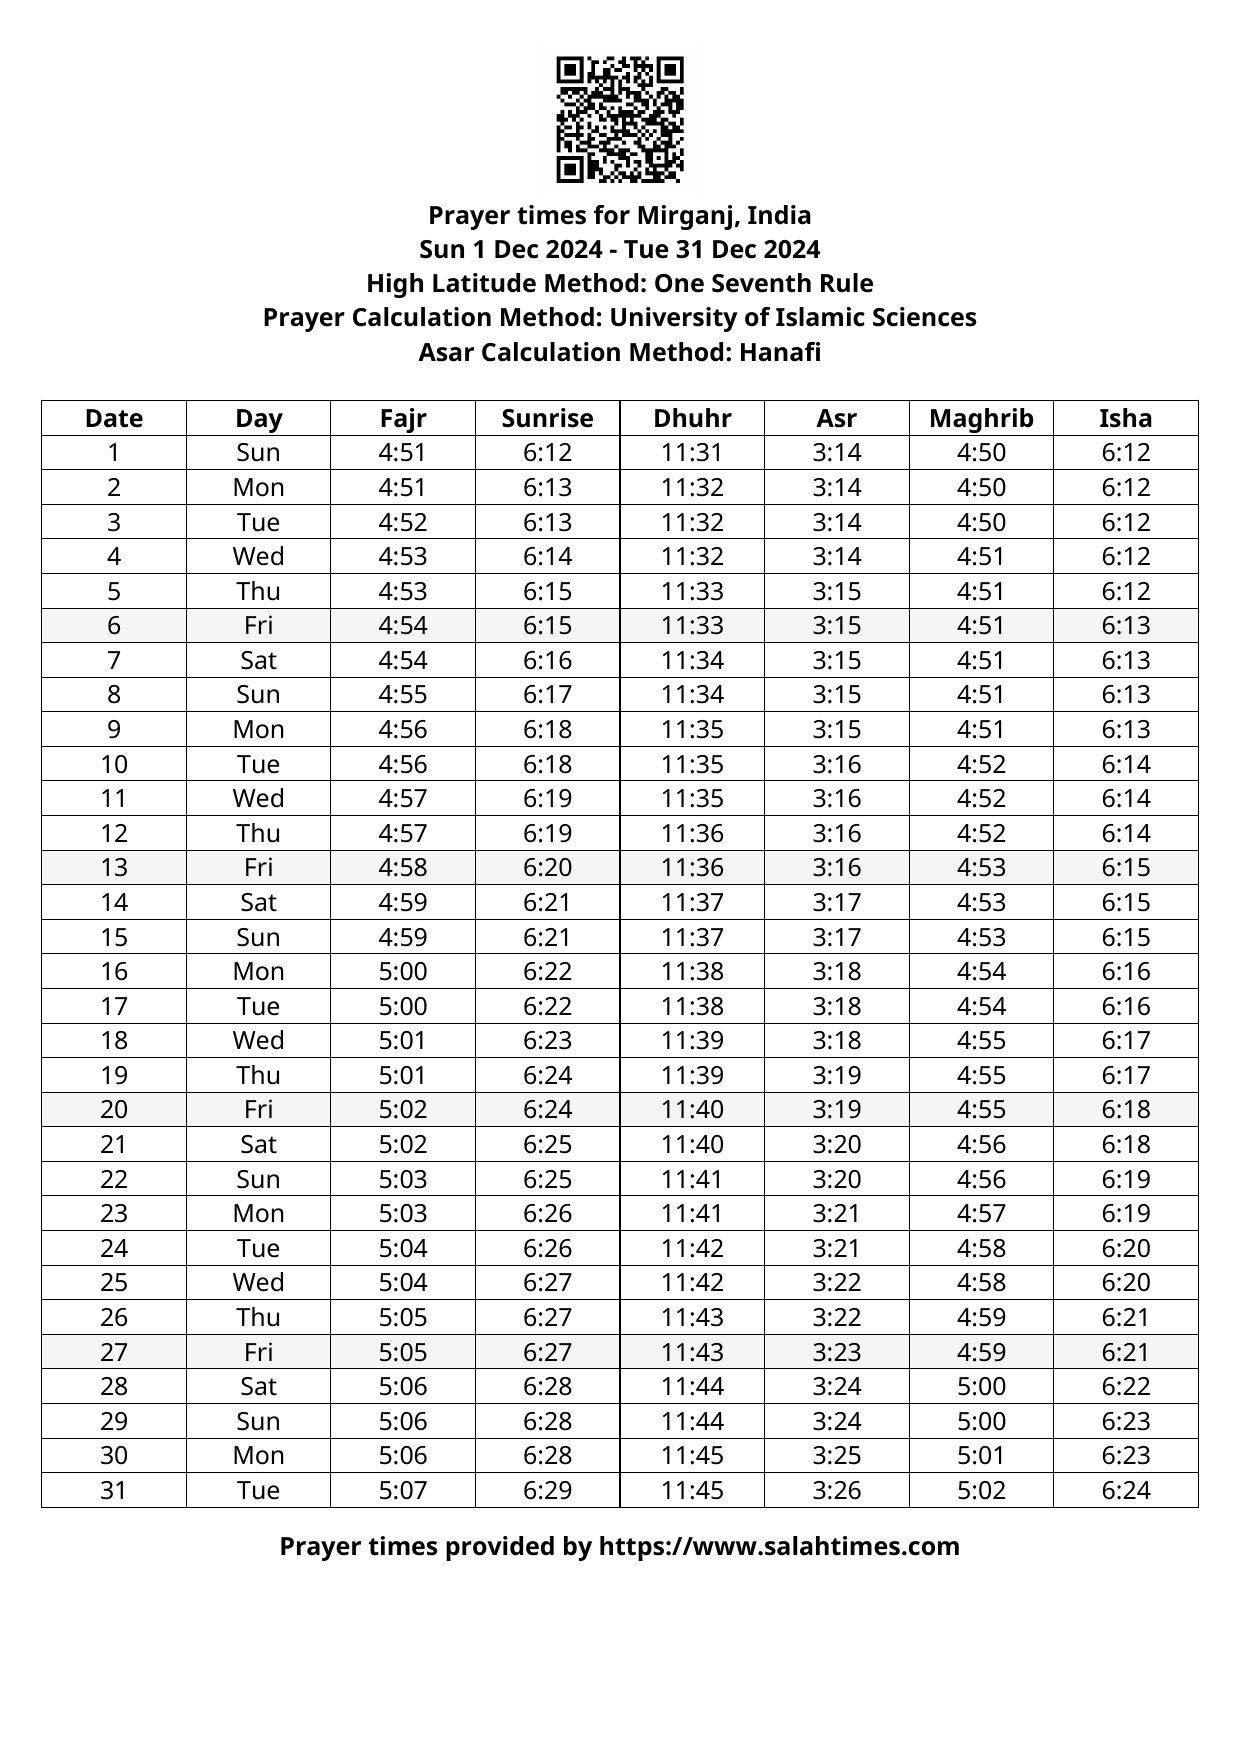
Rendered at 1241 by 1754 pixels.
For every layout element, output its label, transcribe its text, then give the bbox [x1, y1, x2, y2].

table_cell 11:36 [621, 851, 764, 884]
table_cell Mon [187, 470, 330, 504]
table_cell 6:28 [476, 1439, 619, 1472]
table_header Day [187, 401, 330, 434]
table_cell 3:24 [765, 1404, 909, 1437]
table_cell 6:19 [476, 781, 619, 815]
table_cell 6:18 [1054, 1093, 1198, 1126]
table_cell 5:02 [331, 1093, 475, 1126]
table_cell 3:14 [765, 505, 909, 538]
table_cell 3:15 [765, 574, 909, 607]
table_cell 6:23 [476, 1024, 619, 1057]
table_cell 6:14 [476, 539, 619, 573]
table_cell 11:38 [621, 954, 764, 988]
table_cell 9 [42, 712, 186, 746]
table_cell 23 [42, 1196, 186, 1230]
table_cell 6:18 [476, 712, 619, 746]
table_cell 11:34 [621, 643, 764, 677]
table_cell 3:25 [765, 1439, 909, 1472]
table_cell 11:44 [621, 1404, 764, 1437]
table_cell 11 [42, 781, 186, 815]
table_cell 4:57 [910, 1196, 1053, 1230]
table_cell 13 [42, 851, 186, 884]
table_cell 6:12 [1054, 574, 1198, 607]
table_cell 6:13 [476, 470, 619, 504]
table_cell 6:27 [476, 1300, 619, 1334]
table_cell 3:20 [765, 1127, 909, 1161]
table_cell Mon [187, 1439, 330, 1472]
table_cell 11:31 [621, 436, 764, 469]
table_cell Sun [187, 678, 330, 711]
table_cell 3:14 [765, 539, 909, 573]
table_cell 4:51 [331, 470, 475, 504]
table_cell 4:55 [331, 678, 475, 711]
table_cell 3:16 [765, 781, 909, 815]
text Asar Calculation Method: Hanafi [42, 334, 1198, 368]
table_cell 19 [42, 1058, 186, 1092]
table_cell Sun [187, 1404, 330, 1437]
table_cell 11:34 [621, 678, 764, 711]
table_cell 3 [42, 505, 186, 538]
table_header Dhuhr [621, 401, 764, 434]
table_cell 4:53 [910, 920, 1053, 953]
table_cell 3:19 [765, 1093, 909, 1126]
table_cell Sat [187, 885, 330, 919]
table_cell 11:35 [621, 781, 764, 815]
table_cell 3:15 [765, 712, 909, 746]
table_cell 6:26 [476, 1196, 619, 1230]
table_cell 27 [42, 1335, 186, 1368]
table_cell 6:20 [1054, 1266, 1198, 1299]
table_cell 5:05 [331, 1300, 475, 1334]
table_cell 6:16 [476, 643, 619, 677]
table_cell 6:15 [1054, 885, 1198, 919]
table_cell Mon [187, 712, 330, 746]
table_cell 5:00 [910, 1404, 1053, 1437]
table_cell 3:22 [765, 1266, 909, 1299]
table_cell 5:07 [331, 1473, 475, 1507]
table_cell 4:58 [910, 1266, 1053, 1299]
table_cell 3:24 [765, 1369, 909, 1403]
table_cell 24 [42, 1231, 186, 1264]
table_cell 6:17 [1054, 1058, 1198, 1092]
table_cell 6:22 [476, 989, 619, 1022]
table_cell 6:20 [1054, 1231, 1198, 1264]
text Prayer Calculation Method: University of Islamic Sciences [42, 300, 1198, 334]
table_cell Fri [187, 1335, 330, 1368]
table_cell 3:22 [765, 1300, 909, 1334]
table_cell 25 [42, 1266, 186, 1299]
table_cell 4:55 [910, 1024, 1053, 1057]
table_cell Fri [187, 1093, 330, 1126]
table_header Sunrise [476, 401, 619, 434]
table_cell 6:13 [1054, 643, 1198, 677]
table_cell 6:12 [476, 436, 619, 469]
table_cell 6:15 [1054, 851, 1198, 884]
table_cell 6:19 [1054, 1162, 1198, 1195]
table_cell 11:40 [621, 1093, 764, 1126]
table_cell 6:24 [1054, 1473, 1198, 1507]
table_header Isha [1054, 401, 1198, 434]
table_cell Thu [187, 816, 330, 849]
table_cell 6:13 [476, 505, 619, 538]
table_cell 21 [42, 1127, 186, 1161]
table_cell Sun [187, 436, 330, 469]
table_cell 11:44 [621, 1369, 764, 1403]
table_cell 3:23 [765, 1335, 909, 1368]
table_cell 5:00 [910, 1369, 1053, 1403]
table_cell 4:51 [910, 609, 1053, 642]
table_cell 16 [42, 954, 186, 988]
table_cell 4:51 [910, 574, 1053, 607]
table_cell 11:43 [621, 1335, 764, 1368]
text Prayer times provided by https://www.salahtimes.com [42, 1528, 1198, 1563]
table_cell 5:00 [331, 954, 475, 988]
table_cell 6:12 [1054, 470, 1198, 504]
table_cell 4:51 [331, 436, 475, 469]
table_cell 11:45 [621, 1473, 764, 1507]
table_cell 4:56 [331, 712, 475, 746]
table_cell 4:59 [331, 885, 475, 919]
table_cell 4:53 [910, 851, 1053, 884]
table_cell Tue [187, 989, 330, 1022]
table_cell 4:52 [331, 505, 475, 538]
table_cell 5:01 [331, 1024, 475, 1057]
table_cell 6 [42, 609, 186, 642]
table_cell 6:28 [476, 1404, 619, 1437]
table_cell 6:21 [476, 920, 619, 953]
table_cell 3:15 [765, 678, 909, 711]
table_cell 11:40 [621, 1127, 764, 1161]
table_cell 11:38 [621, 989, 764, 1022]
table_cell 4:54 [910, 954, 1053, 988]
table_cell 4:53 [331, 539, 475, 573]
table_cell 6:13 [1054, 678, 1198, 711]
table_cell 3:19 [765, 1058, 909, 1092]
table_cell 4 [42, 539, 186, 573]
table_cell 2 [42, 470, 186, 504]
table_cell Fri [187, 851, 330, 884]
table_cell 6:22 [1054, 1369, 1198, 1403]
table_cell 28 [42, 1369, 186, 1403]
picture [542, 41, 699, 198]
table_cell 3:17 [765, 920, 909, 953]
table_cell 4:51 [910, 643, 1053, 677]
table_cell Wed [187, 781, 330, 815]
table_cell 4:59 [910, 1335, 1053, 1368]
table_cell 6:27 [476, 1266, 619, 1299]
table_cell 5:04 [331, 1266, 475, 1299]
table_cell 3:18 [765, 989, 909, 1022]
table_cell 3:17 [765, 885, 909, 919]
text High Latitude Method: One Seventh Rule [42, 266, 1198, 300]
table_cell 4:53 [910, 885, 1053, 919]
table_cell 11:39 [621, 1024, 764, 1057]
table_cell 6:12 [1054, 539, 1198, 573]
table_cell 4:53 [331, 574, 475, 607]
table_cell 6:15 [476, 609, 619, 642]
table_cell 6:21 [1054, 1335, 1198, 1368]
table_cell 14 [42, 885, 186, 919]
table_cell 6:25 [476, 1162, 619, 1195]
table_cell 6:18 [1054, 1127, 1198, 1161]
table_cell 11:32 [621, 539, 764, 573]
table_cell 3:16 [765, 816, 909, 849]
table_cell 6:13 [1054, 712, 1198, 746]
table_cell Tue [187, 1473, 330, 1507]
table_cell Sun [187, 920, 330, 953]
table_cell 6:14 [1054, 781, 1198, 815]
table_cell 4:57 [331, 816, 475, 849]
table_cell 11:33 [621, 574, 764, 607]
table_cell 4:57 [331, 781, 475, 815]
table_cell 6:16 [1054, 989, 1198, 1022]
table_cell Mon [187, 1196, 330, 1230]
table_cell 6:12 [1054, 436, 1198, 469]
text Sun 1 Dec 2024 - Tue 31 Dec 2024 [42, 232, 1198, 266]
table_cell 6:12 [1054, 505, 1198, 538]
table_cell 4:56 [910, 1127, 1053, 1161]
table_cell 5:05 [331, 1335, 475, 1368]
table_cell Sat [187, 1369, 330, 1403]
table_cell 4:58 [331, 851, 475, 884]
table_cell Tue [187, 747, 330, 780]
table_cell 5:03 [331, 1162, 475, 1195]
table_cell 4:56 [331, 747, 475, 780]
table_cell 11:37 [621, 885, 764, 919]
table_cell 4:54 [331, 643, 475, 677]
table_cell 3:21 [765, 1231, 909, 1264]
table_cell 26 [42, 1300, 186, 1334]
table_cell Sat [187, 1127, 330, 1161]
table_cell 4:52 [910, 747, 1053, 780]
table_cell Wed [187, 539, 330, 573]
table_cell 5:03 [331, 1196, 475, 1230]
table_cell Thu [187, 574, 330, 607]
table_cell 3:18 [765, 954, 909, 988]
table_cell 3:15 [765, 609, 909, 642]
table_cell 3:15 [765, 643, 909, 677]
table_cell Wed [187, 1266, 330, 1299]
table_cell 6:21 [476, 885, 619, 919]
table_cell 4:54 [910, 989, 1053, 1022]
table_cell 5:02 [910, 1473, 1053, 1507]
table_cell 5:06 [331, 1369, 475, 1403]
table_header Date [42, 401, 186, 434]
table_cell Fri [187, 609, 330, 642]
table_cell 6:27 [476, 1335, 619, 1368]
table_header Fajr [331, 401, 475, 434]
table_cell Sun [187, 1162, 330, 1195]
table_cell Mon [187, 954, 330, 988]
table_cell 7 [42, 643, 186, 677]
table_cell 11:41 [621, 1162, 764, 1195]
table_cell 11:35 [621, 747, 764, 780]
table_cell 6:24 [476, 1058, 619, 1092]
table_cell 6:22 [476, 954, 619, 988]
table_cell 3:16 [765, 851, 909, 884]
table_cell 4:50 [910, 436, 1053, 469]
table_cell 31 [42, 1473, 186, 1507]
table_cell Tue [187, 505, 330, 538]
table_cell 10 [42, 747, 186, 780]
table_cell 8 [42, 678, 186, 711]
table_cell 6:28 [476, 1369, 619, 1403]
table_cell 4:56 [910, 1162, 1053, 1195]
table_cell Tue [187, 1231, 330, 1264]
table_cell 4:51 [910, 712, 1053, 746]
table_cell 6:19 [1054, 1196, 1198, 1230]
table_cell 11:42 [621, 1266, 764, 1299]
table_cell 6:23 [1054, 1404, 1198, 1437]
table_cell 6:17 [1054, 1024, 1198, 1057]
table_cell 11:35 [621, 712, 764, 746]
table_cell 3:18 [765, 1024, 909, 1057]
table_cell 11:43 [621, 1300, 764, 1334]
table_cell 11:32 [621, 505, 764, 538]
table_cell 6:24 [476, 1093, 619, 1126]
table_cell 11:37 [621, 920, 764, 953]
table_cell 3:21 [765, 1196, 909, 1230]
table_cell 5:02 [331, 1127, 475, 1161]
table_cell 6:14 [1054, 747, 1198, 780]
table_cell 5:01 [910, 1439, 1053, 1472]
table_cell 4:55 [910, 1093, 1053, 1126]
table_cell 11:33 [621, 609, 764, 642]
table_cell 5:06 [331, 1439, 475, 1472]
table_cell 6:25 [476, 1127, 619, 1161]
table_cell 1 [42, 436, 186, 469]
table_cell 4:58 [910, 1231, 1053, 1264]
table_cell 15 [42, 920, 186, 953]
table_header Maghrib [910, 401, 1053, 434]
table_cell 4:54 [331, 609, 475, 642]
table_cell 6:13 [1054, 609, 1198, 642]
table_cell 6:20 [476, 851, 619, 884]
table_cell 5 [42, 574, 186, 607]
table_cell 29 [42, 1404, 186, 1437]
table_cell Wed [187, 1024, 330, 1057]
table_cell 5:00 [331, 989, 475, 1022]
table_cell 6:17 [476, 678, 619, 711]
table_cell 4:52 [910, 781, 1053, 815]
table_cell 6:23 [1054, 1439, 1198, 1472]
table_cell 11:36 [621, 816, 764, 849]
table_cell 3:14 [765, 436, 909, 469]
table_cell 11:42 [621, 1231, 764, 1264]
table_cell 6:18 [476, 747, 619, 780]
table_cell 20 [42, 1093, 186, 1126]
table_cell 30 [42, 1439, 186, 1472]
table_cell 5:06 [331, 1404, 475, 1437]
table_cell 11:39 [621, 1058, 764, 1092]
table_cell 3:16 [765, 747, 909, 780]
table_cell 6:26 [476, 1231, 619, 1264]
text Prayer times for Mirganj, India [42, 198, 1198, 232]
table_cell 3:14 [765, 470, 909, 504]
table_cell 11:41 [621, 1196, 764, 1230]
table_cell Thu [187, 1300, 330, 1334]
table_cell 6:15 [476, 574, 619, 607]
table_cell 5:01 [331, 1058, 475, 1092]
table_cell 12 [42, 816, 186, 849]
table_header Asr [765, 401, 909, 434]
table_cell 6:15 [1054, 920, 1198, 953]
table_cell 6:16 [1054, 954, 1198, 988]
table_cell 4:51 [910, 539, 1053, 573]
table_cell Thu [187, 1058, 330, 1092]
table_cell 4:55 [910, 1058, 1053, 1092]
table_cell 5:04 [331, 1231, 475, 1264]
table_cell 11:32 [621, 470, 764, 504]
table_cell 6:29 [476, 1473, 619, 1507]
table_cell 11:45 [621, 1439, 764, 1472]
table_cell 4:59 [331, 920, 475, 953]
table_cell 6:14 [1054, 816, 1198, 849]
table_cell 4:50 [910, 470, 1053, 504]
table_cell 3:20 [765, 1162, 909, 1195]
table_cell 6:21 [1054, 1300, 1198, 1334]
table_cell 3:26 [765, 1473, 909, 1507]
table_cell 4:50 [910, 505, 1053, 538]
table_cell 22 [42, 1162, 186, 1195]
table_cell 4:59 [910, 1300, 1053, 1334]
table_cell Sat [187, 643, 330, 677]
table_cell 17 [42, 989, 186, 1022]
table_cell 4:52 [910, 816, 1053, 849]
table_cell 6:19 [476, 816, 619, 849]
table_cell 18 [42, 1024, 186, 1057]
table_cell 4:51 [910, 678, 1053, 711]
